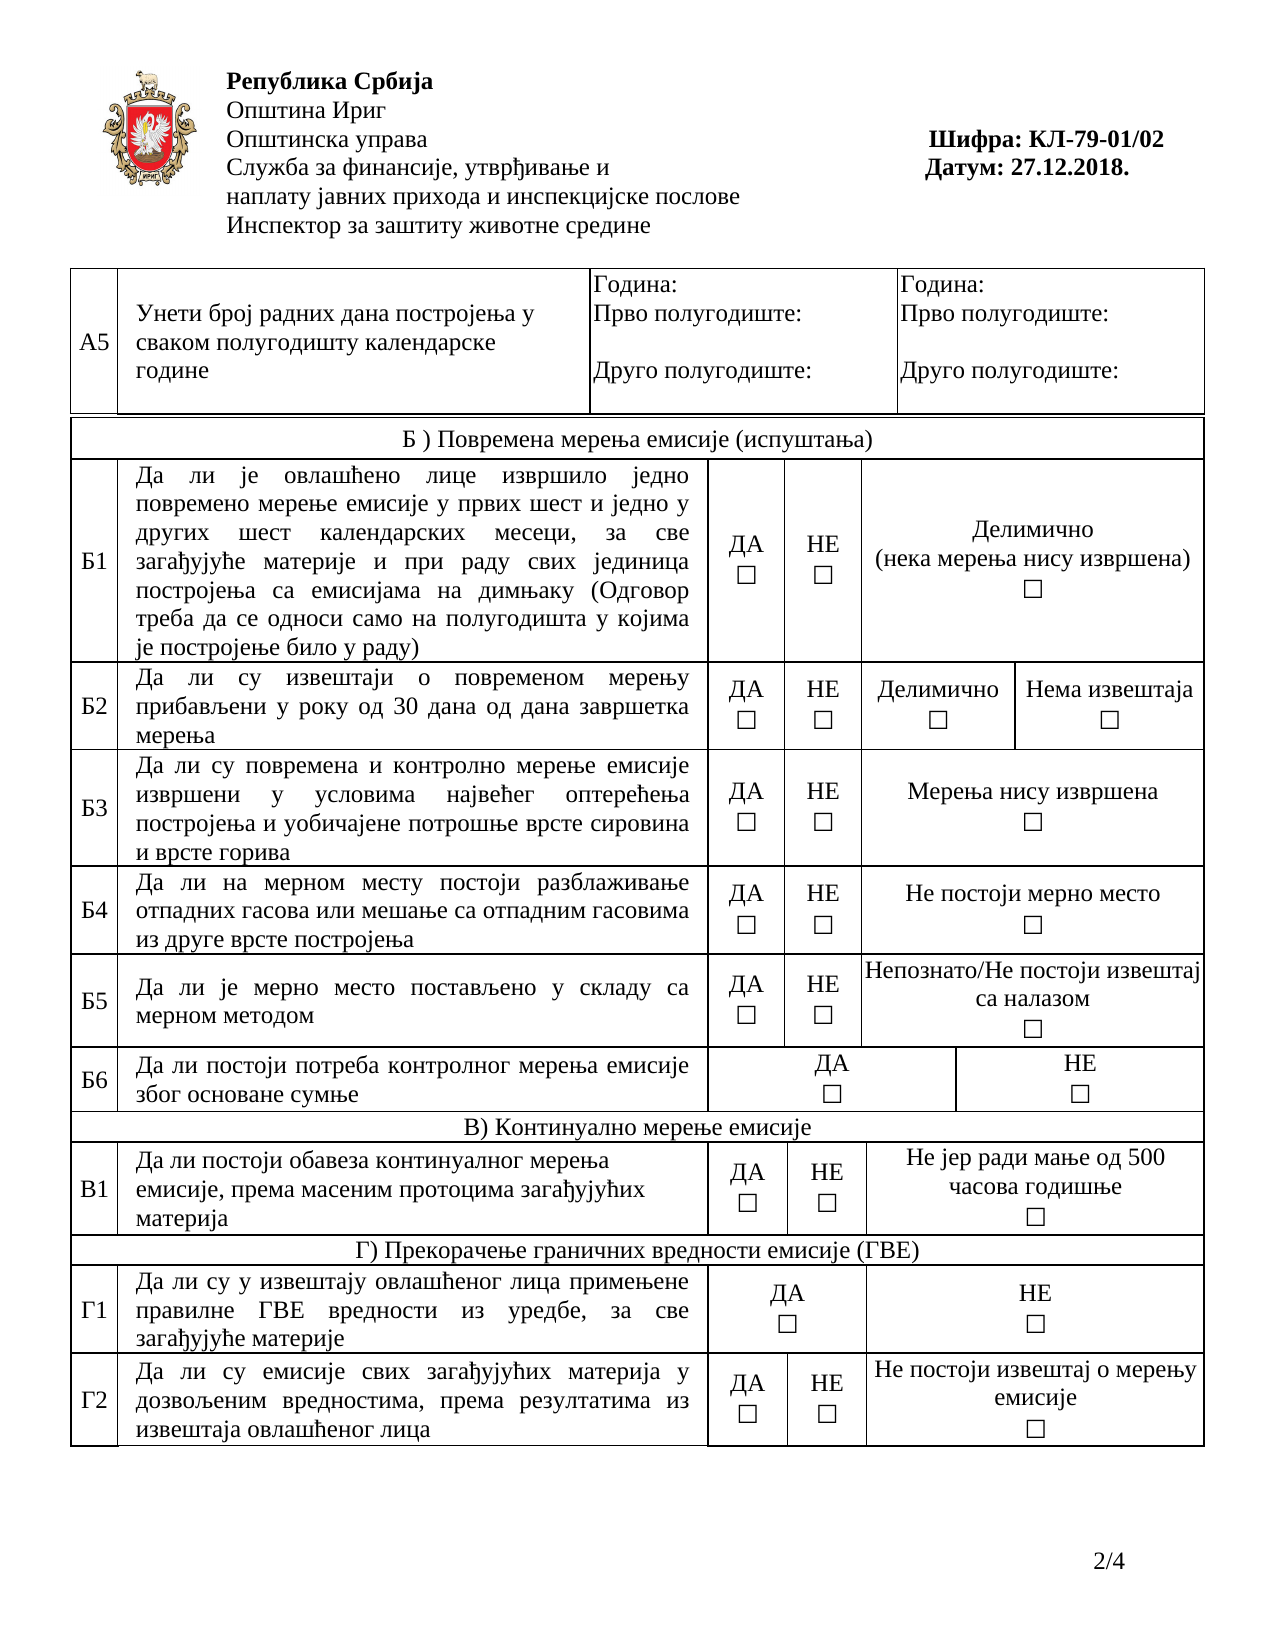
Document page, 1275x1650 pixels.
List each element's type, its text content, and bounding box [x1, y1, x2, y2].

table_cell Делимично [862, 663, 1014, 749]
table_cell Да ли су извештаји о повременом мерењу прибављени у року од 30 дана од дана завршетка мерења [118, 663, 707, 749]
table_cell НЕ [785, 460, 861, 661]
table_cell А5 [71, 269, 117, 413]
table_cell Г) Прекорачење граничних вредности емисије (ГВЕ) [72, 1236, 1203, 1264]
table_cell Нема извештаја [1016, 663, 1203, 749]
table_cell Да ли је мерно место постављено у складу са мерном методом [118, 955, 707, 1046]
table_cell НЕ [957, 1048, 1203, 1111]
table_cell В) Континуално мерење емисије [72, 1112, 1203, 1141]
table_cell Делимично (нека мерења нису извршена) [862, 460, 1203, 661]
table_cell НЕ [785, 663, 861, 749]
table_cell Непознато/Не постоји извештај са налазом [862, 955, 1203, 1046]
table_cell Г1 [72, 1266, 117, 1352]
table_cell НЕ [785, 955, 861, 1046]
table_cell Не постоји мерно место [862, 867, 1203, 953]
table_cell ДА [709, 955, 784, 1046]
table_cell ДА [709, 750, 784, 865]
table_cell НЕ [785, 750, 861, 865]
table_cell Б3 [72, 750, 117, 865]
table_cell ДА [709, 460, 784, 661]
table_cell ДА [709, 867, 784, 953]
table_cell Не јер ради мање од 500 часова годишње [867, 1143, 1203, 1234]
table_cell Г2 [72, 1354, 117, 1445]
table_header Б ) Повремена мерења емисије (испуштања) [72, 418, 1203, 458]
table_cell ДА [709, 1143, 787, 1234]
table_cell Б4 [72, 867, 117, 953]
table_cell Година: Прво полугодиште: Друго полугодиште: [591, 269, 897, 413]
table_cell НЕ [867, 1266, 1203, 1352]
table_cell НЕ [788, 1354, 866, 1445]
picture [97, 66, 203, 196]
table_cell Година: Прво полугодиште: Друго полугодиште: [898, 269, 1204, 413]
table_cell Да ли на мерном месту постоји разблаживање отпадних гасова или мешање са отпадним гасовима из друге врсте постројења [118, 867, 707, 953]
table_cell Б2 [72, 663, 117, 749]
table_cell Б1 [72, 460, 117, 661]
table_cell Б6 [72, 1048, 117, 1111]
table_cell Б5 [72, 955, 117, 1046]
table_cell НЕ [788, 1143, 866, 1234]
table_cell В1 [72, 1143, 117, 1234]
table_cell ДА [709, 1048, 955, 1111]
table_cell ДА [709, 1354, 787, 1445]
table_cell Да ли постоји потреба контролног мерења емисије због основане сумње [118, 1048, 707, 1111]
table_cell Да ли су емисије свих загађујућих материја у дозвољеним вредностима, према резултатима из извештаја овлашћеног лица [118, 1354, 707, 1445]
table_cell Не постоји извештај о мерењу емисије [867, 1354, 1203, 1445]
table_cell Унети број радних дана постројења у сваком полугодишту календарске године [118, 269, 589, 413]
table_cell Да ли су у извештају овлашћеног лица примењене правилне ГВЕ вредности из уредбе, за све загађујуће материје [118, 1266, 707, 1352]
table_cell Да ли постоји обавеза континуалног мерења емисије, према масеним протоцима загађујућих материја [118, 1143, 707, 1234]
table_cell ДА [709, 1266, 866, 1352]
table_cell НЕ [785, 867, 861, 953]
table_cell Мерења нису извршена [862, 750, 1203, 865]
table_cell Да ли су повремена и контролно мерење емисије извршени у условима највећег оптерећења постројења и уобичајене потрошње врсте сировина и врсте горива [118, 750, 707, 865]
table_cell Да ли је овлашћено лице извршило једно повремено мерење емисије у првих шест и једно у других шест календарских месеци, за све загађујуће материје и при раду свих јединица постројења са емисијама на димњаку (Одговор треба да се односи само на полугодишта у којима је постројење било у раду) [118, 460, 707, 661]
table_cell ДА [709, 663, 784, 749]
